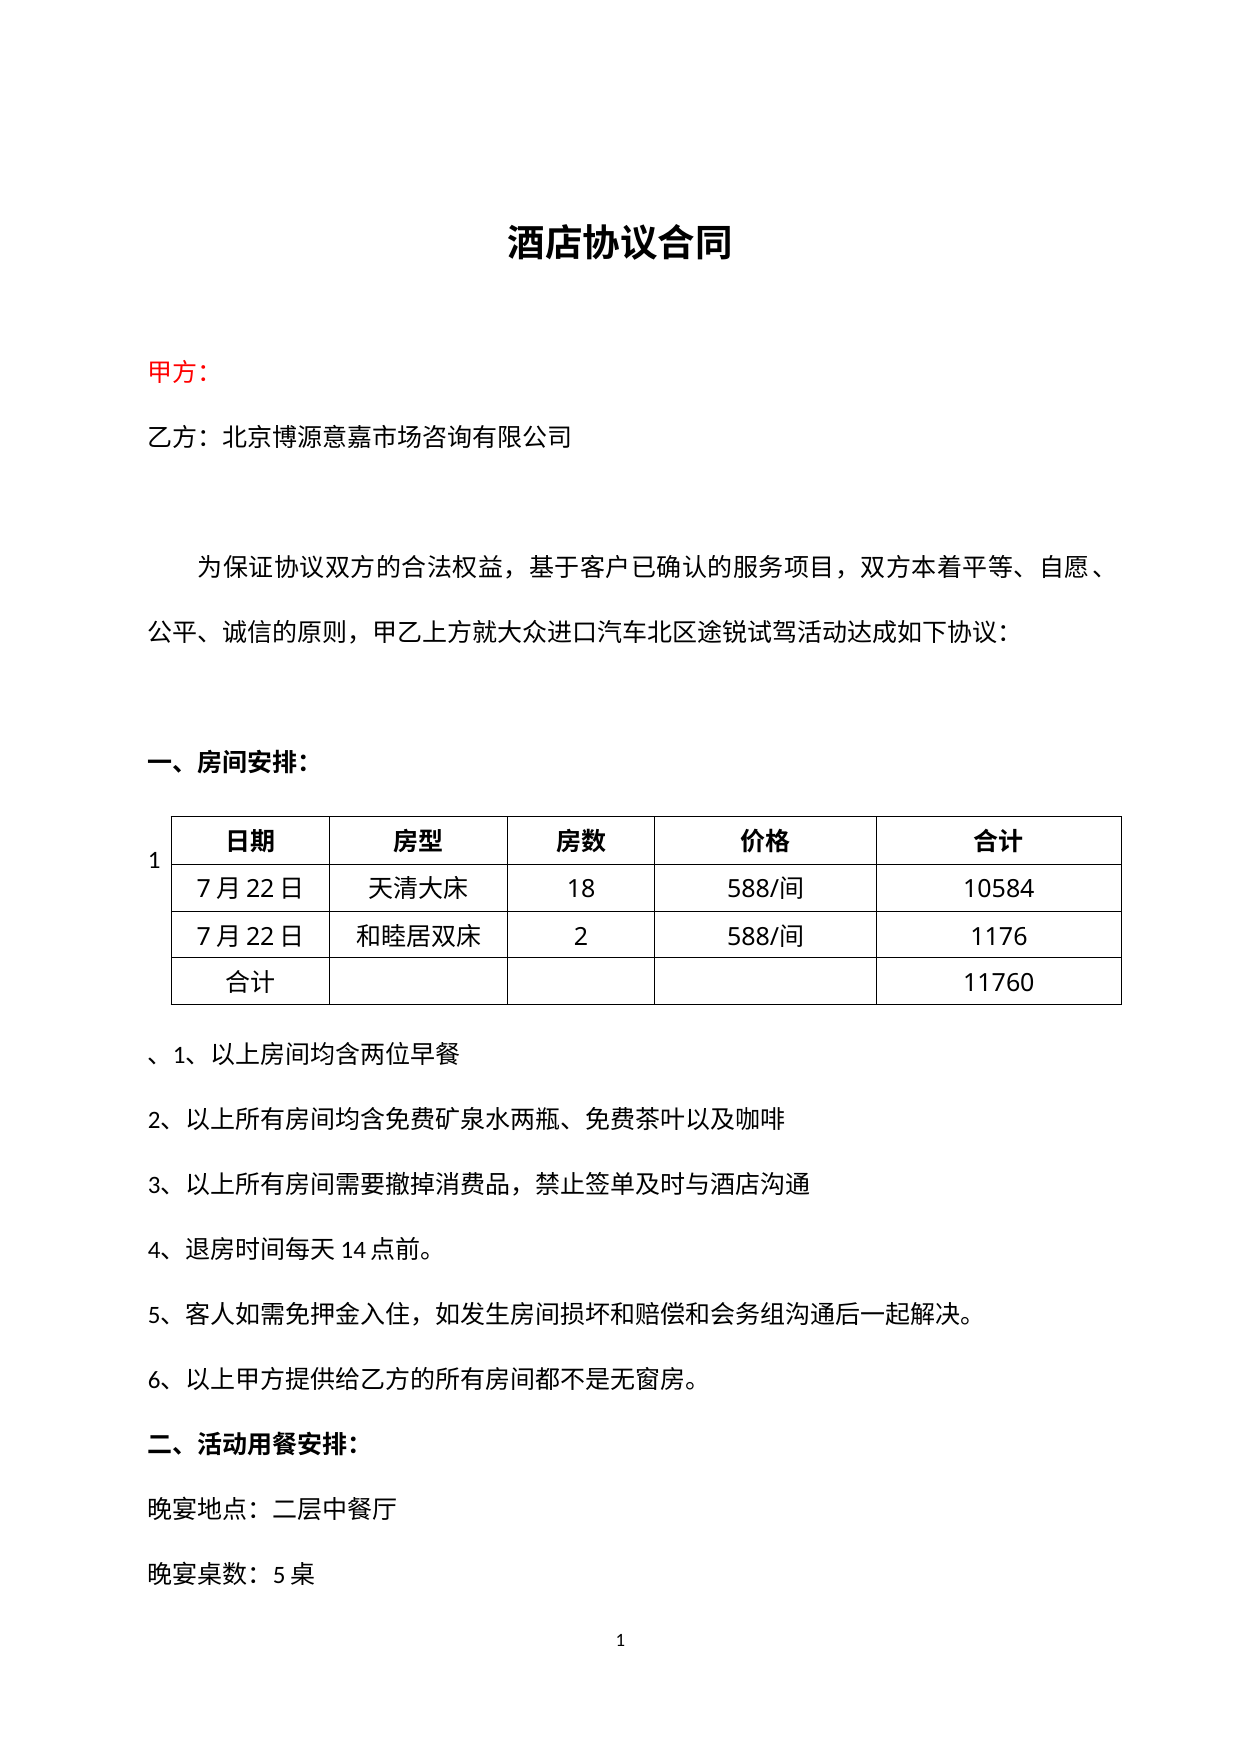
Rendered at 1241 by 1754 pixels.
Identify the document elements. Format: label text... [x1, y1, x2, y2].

text 晚宴地点：二层中餐厅 [148, 1475, 1093, 1540]
table_cell 588/间 [655, 912, 876, 957]
text 5、客人如需免押金入住，如发生房间损坏和赔偿和会务组沟通后一起解决。 [148, 1280, 1093, 1345]
table_header 日期 [172, 817, 329, 863]
text 3、以上所有房间需要撤掉消费品，禁止签单及时与酒店沟通 [148, 1150, 1093, 1215]
table_cell 10584 [877, 865, 1121, 911]
table_cell 7月22日 [172, 912, 329, 957]
table_cell 2 [508, 912, 654, 957]
text 二、活动用餐安排： [148, 1410, 1093, 1475]
table_cell 合计 [172, 958, 329, 1004]
text 乙方：北京博源意嘉市场咨询有限公司 [148, 403, 1093, 468]
table_header 房型 [330, 817, 507, 863]
table_header 合计 [877, 817, 1121, 863]
text 甲方： [148, 338, 1093, 403]
table_cell 天清大床 [330, 865, 507, 911]
table_header 价格 [655, 817, 876, 863]
table_cell 18 [508, 865, 654, 911]
list 以上房间均含两位早餐 [148, 825, 1093, 1085]
text 晚宴桌数：5桌 [148, 1540, 1093, 1605]
table_cell 1176 [877, 912, 1121, 957]
table_cell [330, 958, 507, 1004]
table_cell [508, 958, 654, 1004]
text 为保证协议双方的合法权益，基于客户已确认的服务项目，双方本着平等、自愿、公平、诚信的原则，甲乙上方就大众进口汽车北区途锐试驾活动达成如下协议： [148, 533, 1093, 663]
table_cell 7月22日 [172, 865, 329, 911]
list 房间安排： [148, 728, 1093, 793]
table_header 房数 [508, 817, 654, 863]
table_cell 588/间 [655, 865, 876, 911]
list 以上甲方提供给乙方的所有房间都不是无窗房。 [148, 1345, 1093, 1410]
table_cell [655, 958, 876, 1004]
text 酒店协议合同 [148, 208, 1093, 273]
text 4、退房时间每天14点前。 [148, 1215, 1093, 1280]
text 2、以上所有房间均含免费矿泉水两瓶、免费茶叶以及咖啡 [148, 1085, 1093, 1150]
table_cell 和睦居双床 [330, 912, 507, 957]
table_cell 11760 [877, 958, 1121, 1004]
